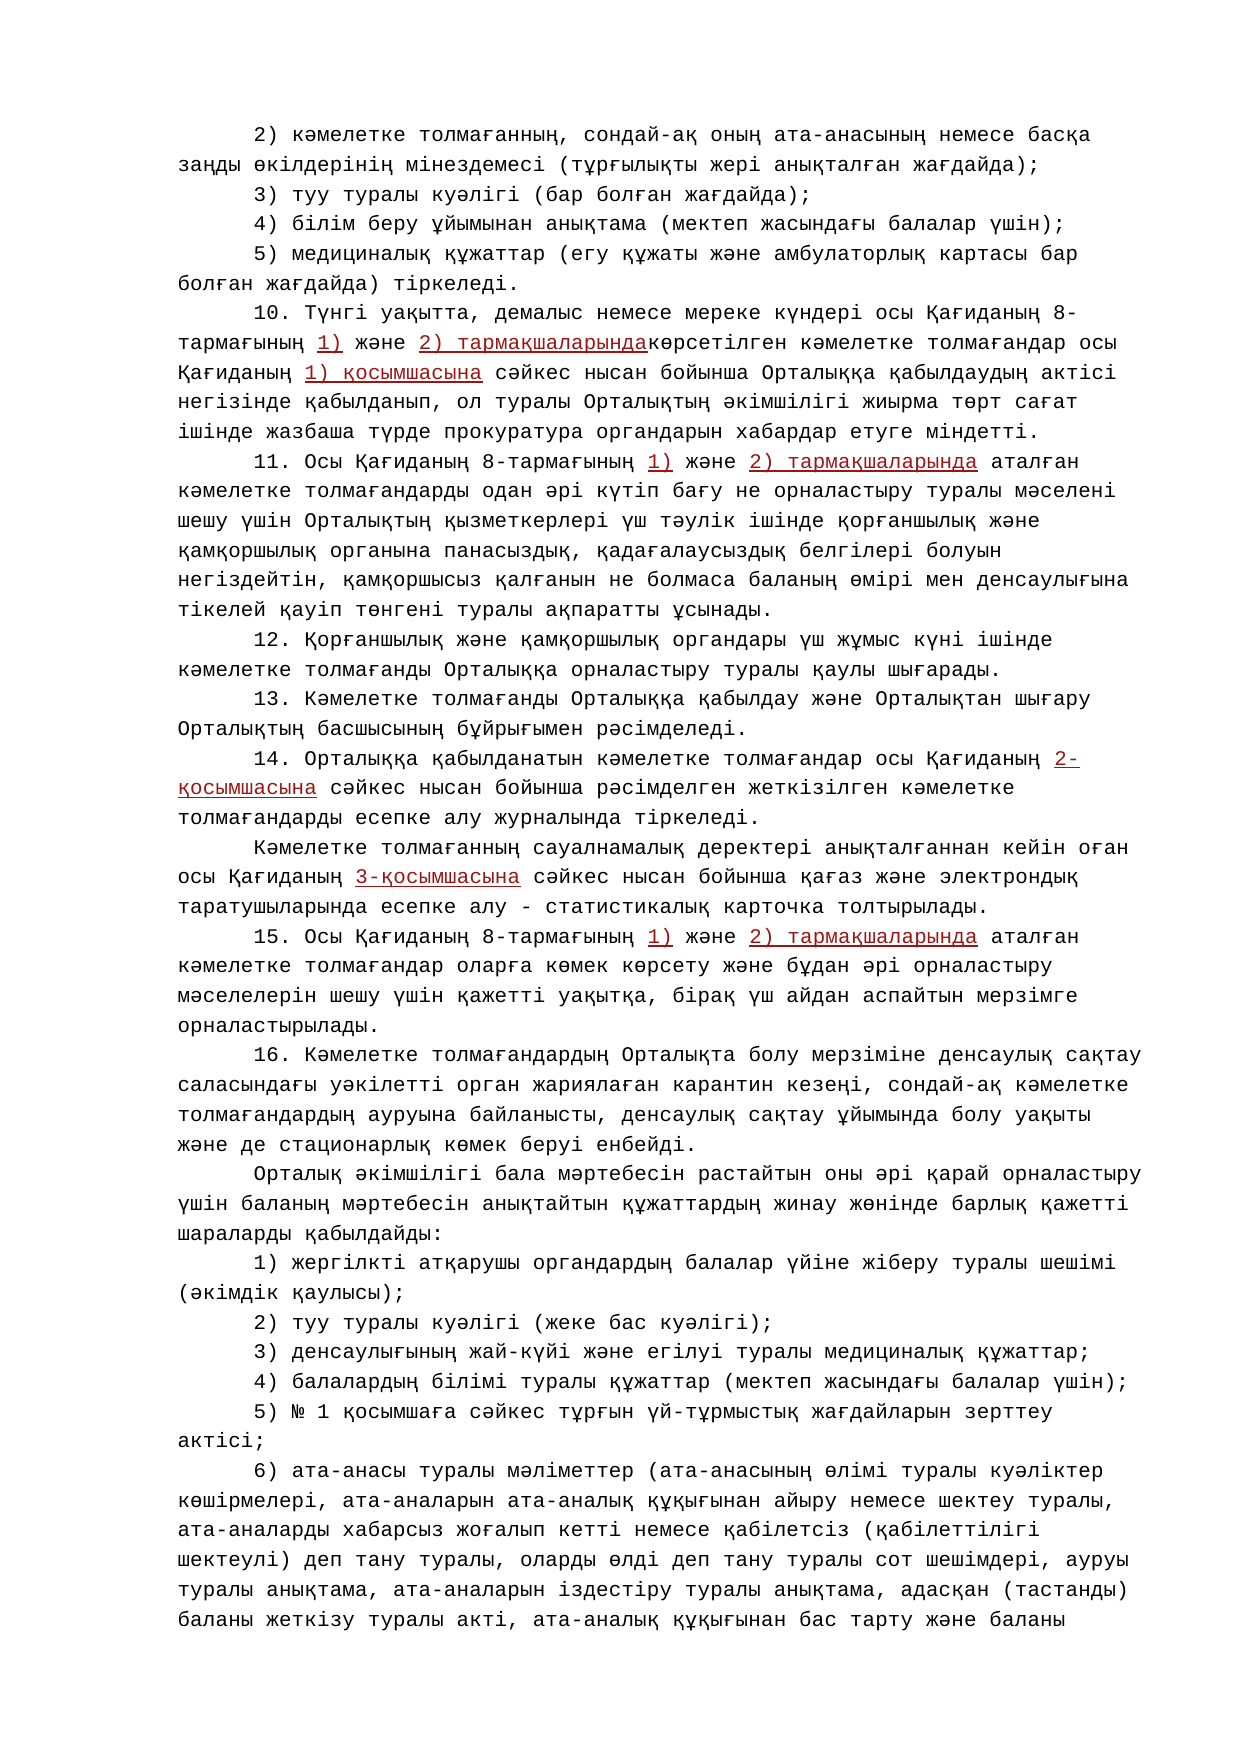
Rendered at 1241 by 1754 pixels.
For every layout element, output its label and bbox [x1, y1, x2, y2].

text [177, 118, 1152, 1632]
